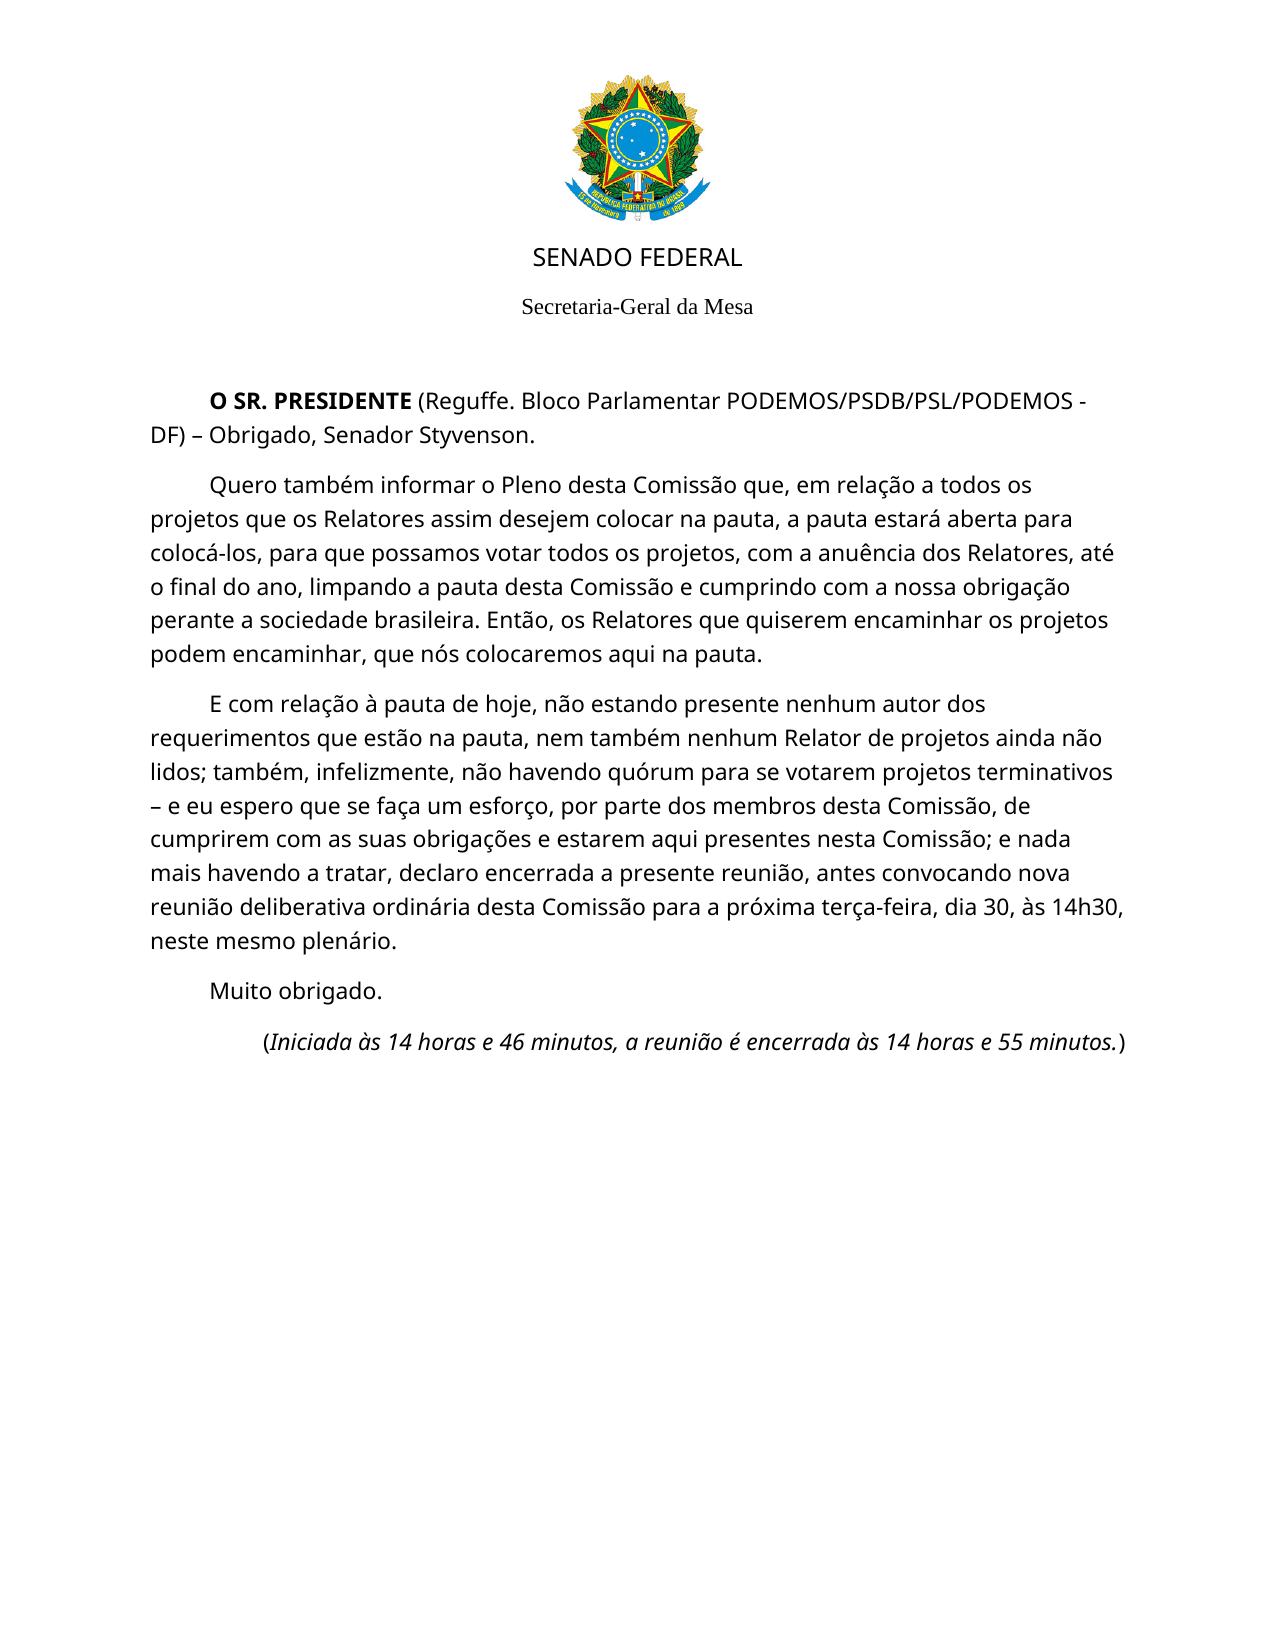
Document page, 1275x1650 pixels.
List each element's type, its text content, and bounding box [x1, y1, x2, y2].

text (Iniciada às 14 horas e 46 minutos, a reunião é encerrada às 14 horas e 55 minutos.) [150, 1025, 1125, 1057]
text Muito obrigado. [150, 975, 1125, 1006]
picture [564, 75, 711, 221]
text Quero também informar o Pleno desta Comissão que, em relação a todos os projetos que os Relatores assim desejem colocar na pauta, a pauta estará aberta para colocá-los, para que possamos votar todos os projetos, com a anuência dos Relatores, até o final do ano, limpando a pauta desta Comissão e cumprindo com a nossa obrigação perante a sociedade brasileira. Então, os Relatores que quiserem encaminhar os projetos podem encaminhar, que nós colocaremos aqui na pauta. [150, 469, 1125, 669]
text E com relação à pauta de hoje, não estando presente nenhum autor dos requerimentos que estão na pauta, nem também nenhum Relator de projetos ainda não lidos; também, infelizmente, não havendo quórum para se votarem projetos terminativos – e eu espero que se faça um esforço, por parte dos membros desta Comissão, de cumprirem com as suas obrigações e estarem aqui presentes nesta Comissão; e nada mais havendo a tratar, declaro encerrada a presente reunião, antes convocando nova reunião deliberativa ordinária desta Comissão para a próxima terça-feira, dia 30, às 14h30, neste mesmo plenário. [150, 688, 1125, 956]
text O SR. PRESIDENTE (Reguffe. Bloco Parlamentar PODEMOS/PSDB/PSL/PODEMOS - DF) – Obrigado, Senador Styvenson. [150, 385, 1125, 450]
